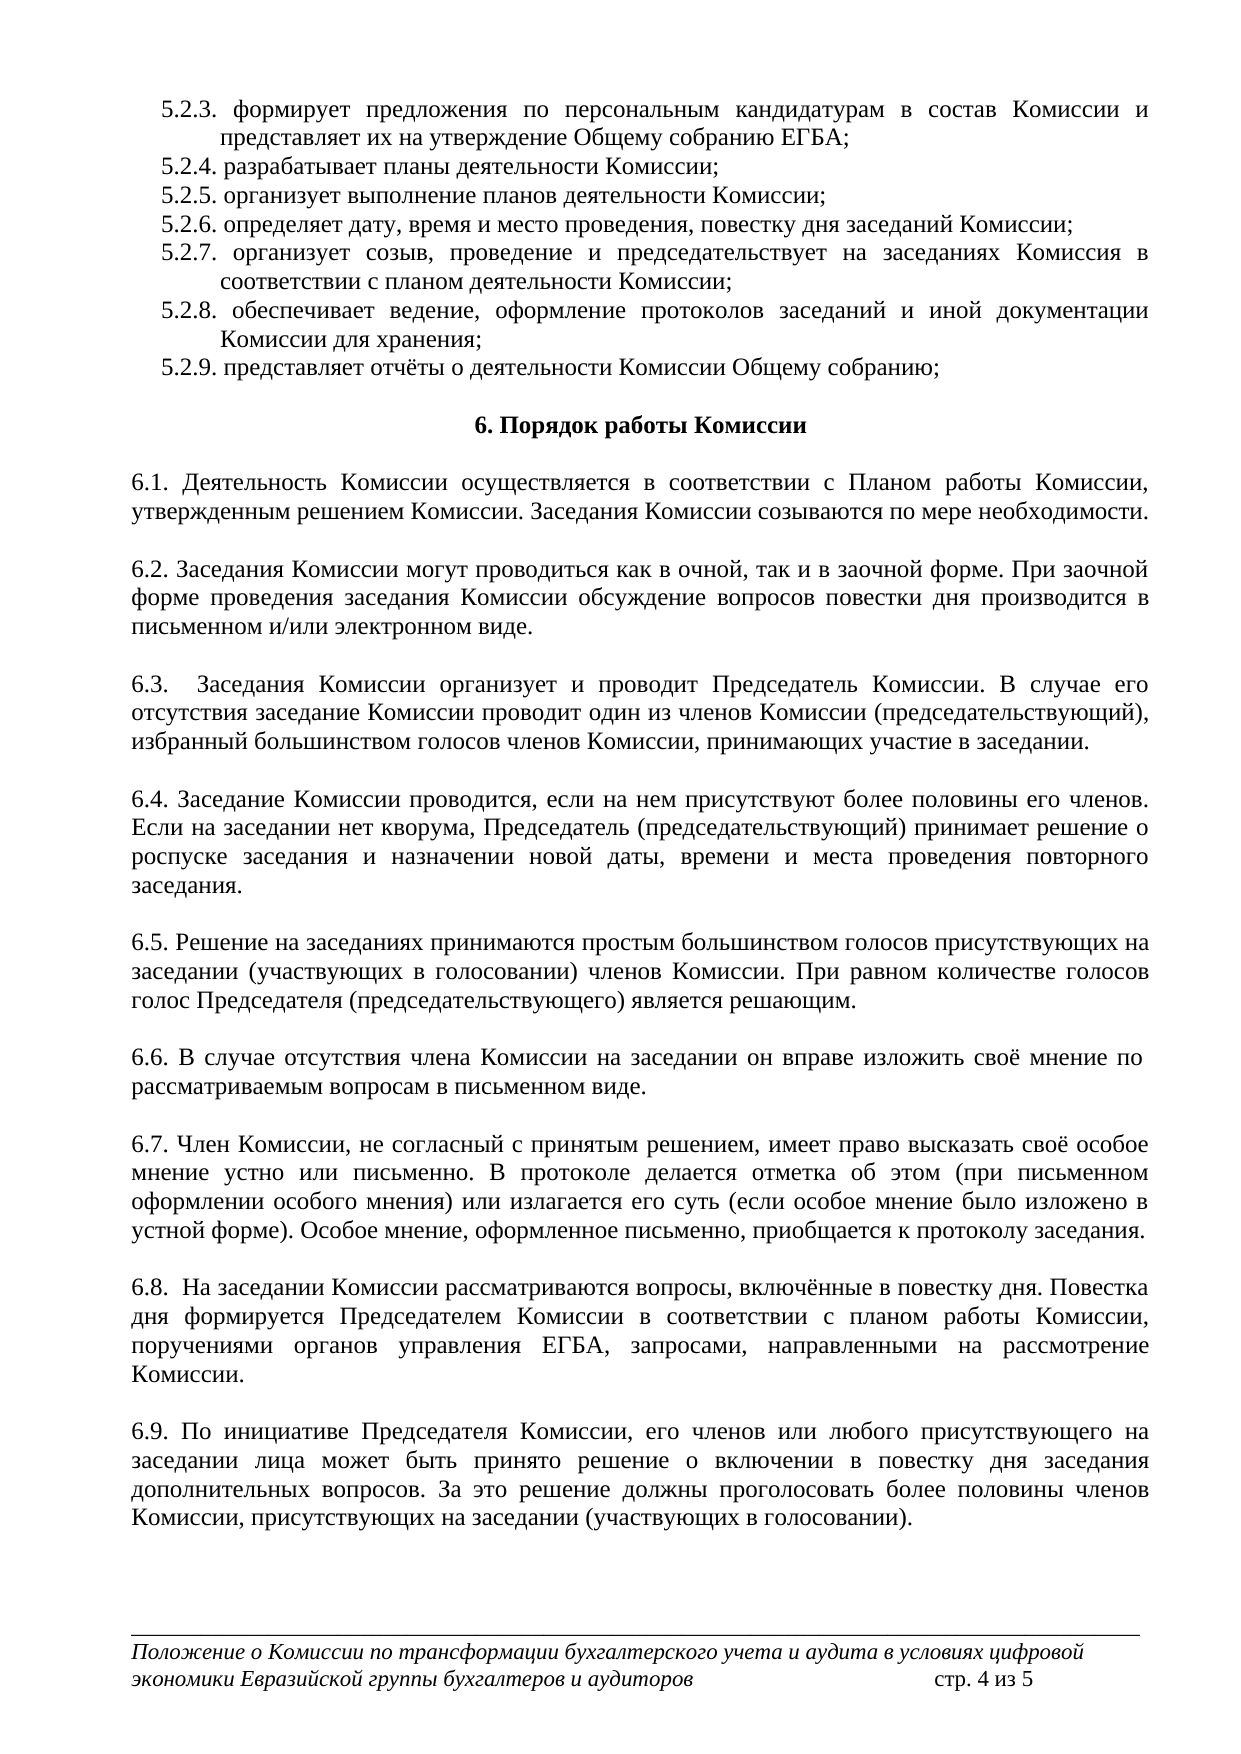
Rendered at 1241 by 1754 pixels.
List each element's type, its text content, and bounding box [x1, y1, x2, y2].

text 5.2.6. определяет дату, время и место проведения, повестку дня заседаний Комиссии; [161, 209, 1150, 237]
text 6.3. Заседания Комиссии организует и проводит Председатель Комиссии. В случае его отсутствия заседание Комиссии проводит один из членов Комиссии (председательствующий), избранный большинством голосов членов Комиссии, принимающих участие в заседании. [131, 669, 1150, 755]
text 6.9. По инициативе Председателя Комиссии, его членов или любого присутствующего на заседании лица может быть принято решение о включении в повестку дня заседания дополнительных вопросов. За это решение должны проголосовать более половины членов Комиссии, присутствующих на заседании (участвующих в голосовании). [131, 1416, 1150, 1531]
text 5.2.3. формирует предложения по персональным кандидатурам в состав Комиссии и представляет их на утверждение Общему собранию ЕГБА; [161, 94, 1150, 151]
text 6.5. Решение на заседаниях принимаются простым большинством голосов присутствующих на заседании (участвующих в голосовании) членов Комиссии. При равном количестве голосов голос Председателя (председательствующего) является решающим. [131, 927, 1150, 1014]
text 5.2.9. представляет отчёты о деятельности Комиссии Общему собранию; [161, 352, 1150, 381]
text 5.2.4. разрабатывает планы деятельности Комиссии; [161, 151, 1150, 180]
text 6.6. В случае отсутствия члена Комиссии на заседании он вправе изложить своё мнение по рассматриваемым вопросам в письменном виде. [131, 1042, 1144, 1100]
text 6.1. Деятельность Комиссии осуществляется в соответствии с Планом работы Комиссии, утвержденным решением Комиссии. Заседания Комиссии созываются по мере необходимости. [131, 467, 1150, 525]
text 5.2.8. обеспечивает ведение, оформление протоколов заседаний и иной документации Комиссии для хранения; [161, 295, 1150, 352]
text 5.2.5. организует выполнение планов деятельности Комиссии; [161, 180, 1150, 209]
text 6.2. Заседания Комиссии могут проводиться как в очной, так и в заочной форме. При заочной форме проведения заседания Комиссии обсуждение вопросов повестки дня производится в письменном и/или электронном виде. [131, 554, 1150, 640]
text 6.4. Заседание Комиссии проводится, если на нем присутствуют более половины его членов. Если на заседании нет кворума, Председатель (председательствующий) принимает решение о роспуске заседания и назначении новой даты, времени и места проведения повторного заседания. [131, 784, 1150, 899]
text 5.2.7. организует созыв, проведение и председательствует на заседаниях Комиссия в соответствии с планом деятельности Комиссии; [161, 237, 1150, 295]
text 6.8. На заседании Комиссии рассматриваются вопросы, включённые в повестку дня. Повестка дня формируется Председателем Комиссии в соответствии с планом работы Комиссии, поручениями органов управления ЕГБА, запросами, направленными на рассмотрение Комиссии. [131, 1272, 1150, 1387]
text 6. Порядок работы Комиссии [131, 410, 1150, 439]
text 6.7. Член Комиссии, не согласный с принятым решением, имеет право высказать своё особое мнение устно или письменно. В протоколе делается отметка об этом (при письменном оформлении особого мнения) или излагается его суть (если особое мнение было изложено в устной форме). Особое мнение, оформленное письменно, приобщается к протоколу заседания. [131, 1129, 1150, 1244]
